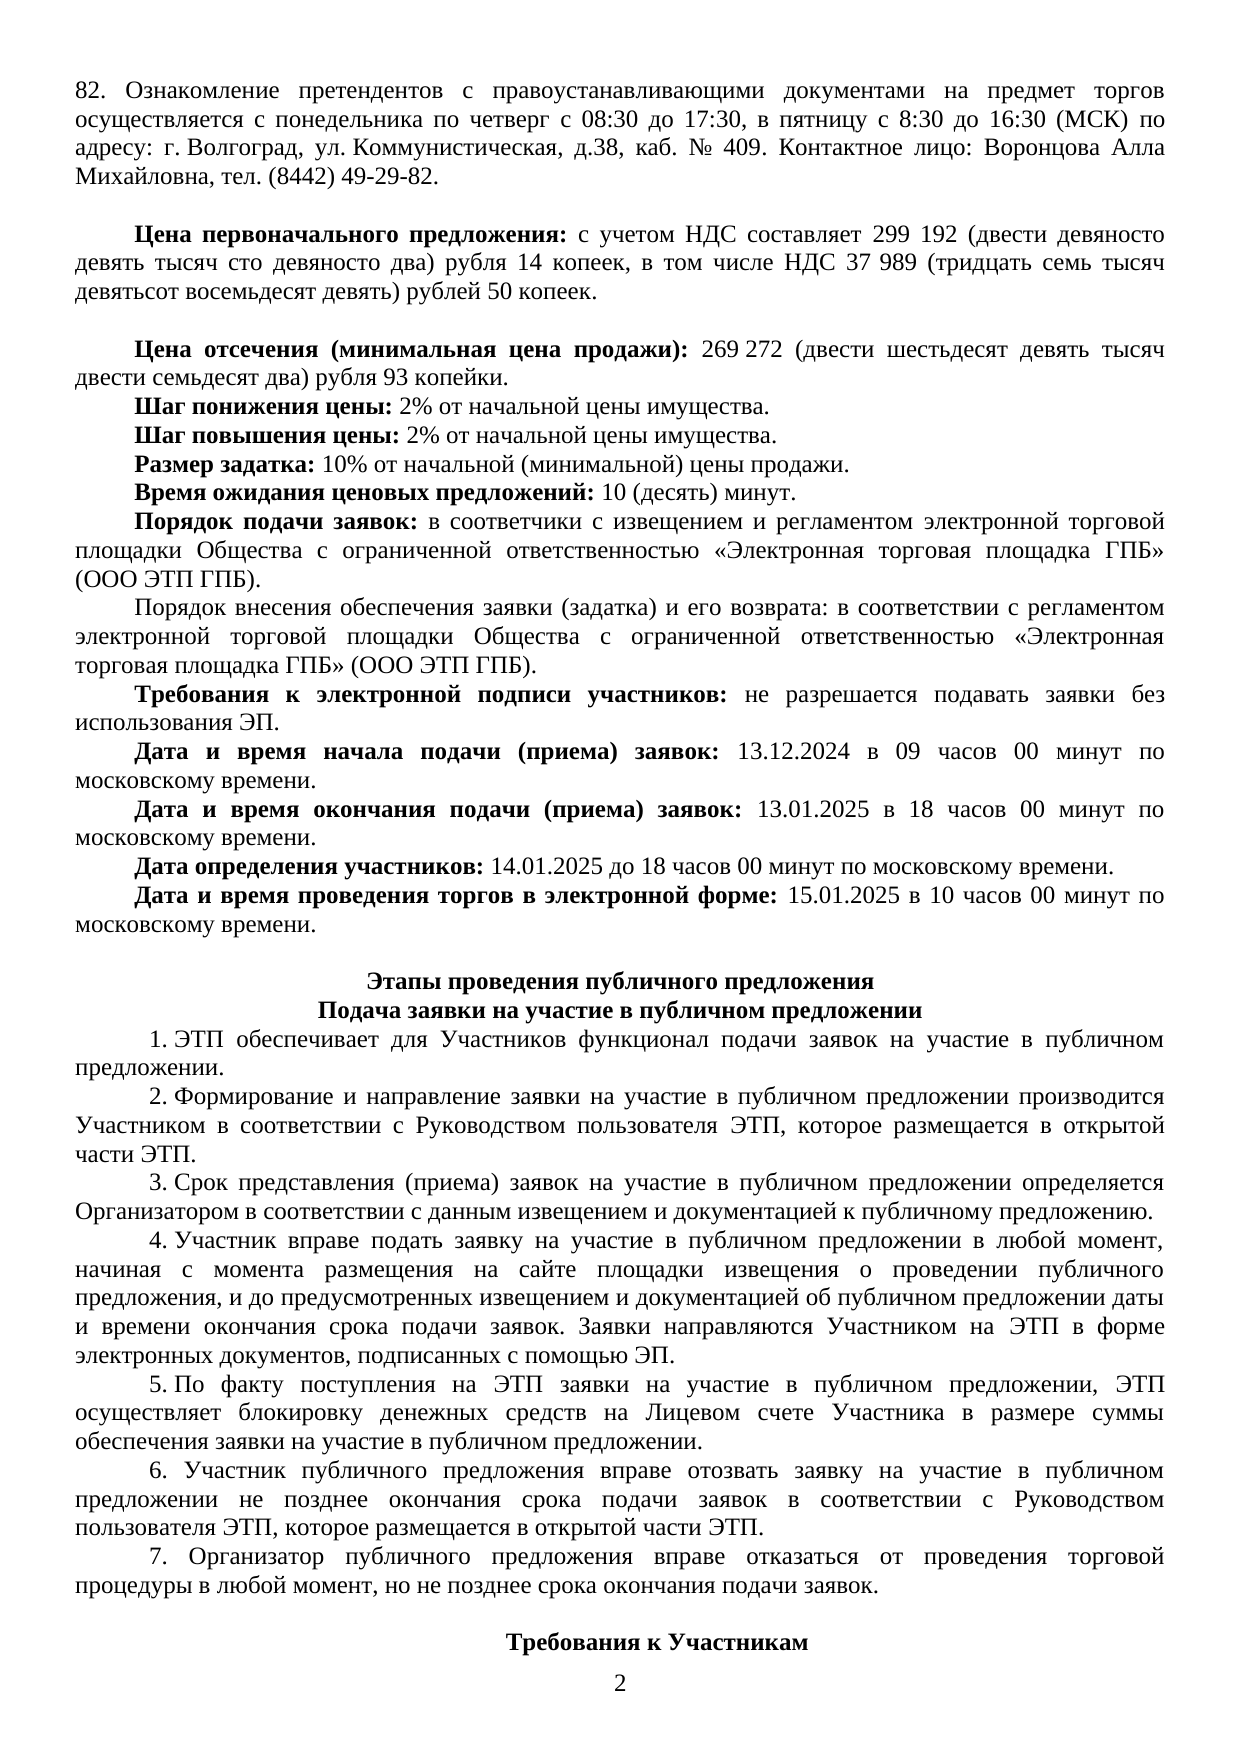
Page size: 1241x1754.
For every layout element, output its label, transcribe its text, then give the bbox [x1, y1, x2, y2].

text Требования к Участникам [75, 1627, 1165, 1656]
text Размер задатка: 10% от начальной (минимальной) цены продажи. [75, 449, 1165, 477]
text Цена первоначального предложения: с учетом НДС составляет 299 192 (двести девяносто девять тысяч сто девяносто два) рубля 14 копеек, в том числе НДС 37 989 (тридцать семь тысяч девятьсот восемьдесят девять) рублей 50 копеек. [75, 219, 1165, 305]
text 4. Участник вправе подать заявку на участие в публичном предложении в любой момент, начиная с момента размещения на сайте площадки извещения о проведении публичного предложения, и до предусмотренных извещением и документацией об публичном предложении даты и времени окончания срока подачи заявок. Заявки направляются Участником на ЭТП в форме электронных документов, подписанных с помощью ЭП. [75, 1225, 1165, 1369]
text Шаг понижения цены: 2% от начальной цены имущества. [75, 391, 1165, 420]
text 5. По факту поступления на ЭТП заявки на участие в публичном предложении, ЭТП осуществляет блокировку денежных средств на Лицевом счете Участника в размере суммы обеспечения заявки на участие в публичном предложении. [75, 1369, 1165, 1455]
text Дата и время проведения торгов в электронной форме: 15.01.2025 в 10 часов 00 минут по московскому времени. [75, 880, 1165, 937]
text 7. Организатор публичного предложения вправе отказаться от проведения торговой процедуры в любой момент, но не позднее срока окончания подачи заявок. [75, 1541, 1165, 1599]
text Подача заявки на участие в публичном предложении [75, 995, 1165, 1024]
text Время ожидания ценовых предложений: 10 (десять) минут. [75, 477, 1165, 506]
text Порядок подачи заявок: в соответчики с извещением и регламентом электронной торговой площадки Общества с ограниченной ответственностью «Электронная торговая площадка ГПБ» (ООО ЭТП ГПБ). [75, 506, 1165, 592]
text 6. Участник публичного предложения вправе отозвать заявку на участие в публичном предложении не позднее окончания срока подачи заявок в соответствии с Руководством пользователя ЭТП, которое размещается в открытой части ЭТП. [75, 1455, 1165, 1541]
text Требования к электронной подписи участников: не разрешается подавать заявки без использования ЭП. [75, 679, 1165, 736]
text Порядок внесения обеспечения заявки (задатка) и его возврата: в соответствии с регламентом электронной торговой площадки Общества с ограниченной ответственностью «Электронная торговая площадка ГПБ» (ООО ЭТП ГПБ). [75, 592, 1165, 679]
text Этапы проведения публичного предложения [75, 966, 1165, 995]
text Дата и время начала подачи (приема) заявок: 13.12.2024 в 09 часов 00 минут по московскому времени. [75, 736, 1165, 794]
text 3. Срок представления (приема) заявок на участие в публичном предложении определяется Организатором в соответствии с данным извещением и документацией к публичному предложению. [75, 1167, 1165, 1225]
text 1. ЭТП обеспечивает для Участников функционал подачи заявок на участие в публичном предложении. [75, 1024, 1165, 1081]
text Дата определения участников: 14.01.2025 до 18 часов 00 минут по московскому времени. [75, 851, 1165, 880]
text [75, 75, 1165, 190]
text Цена отсечения (минимальная цена продажи): 269 272 (двести шестьдесят девять тысяч двести семьдесят два) рубля 93 копейки. [75, 334, 1165, 391]
text Дата и время окончания подачи (приема) заявок: 13.01.2025 в 18 часов 00 минут по московскому времени. [75, 794, 1165, 851]
text Шаг повышения цены: 2% от начальной цены имущества. [75, 420, 1165, 449]
text 2. Формирование и направление заявки на участие в публичном предложении производится Участником в соответствии с Руководством пользователя ЭТП, которое размещается в открытой части ЭТП. [75, 1081, 1165, 1167]
